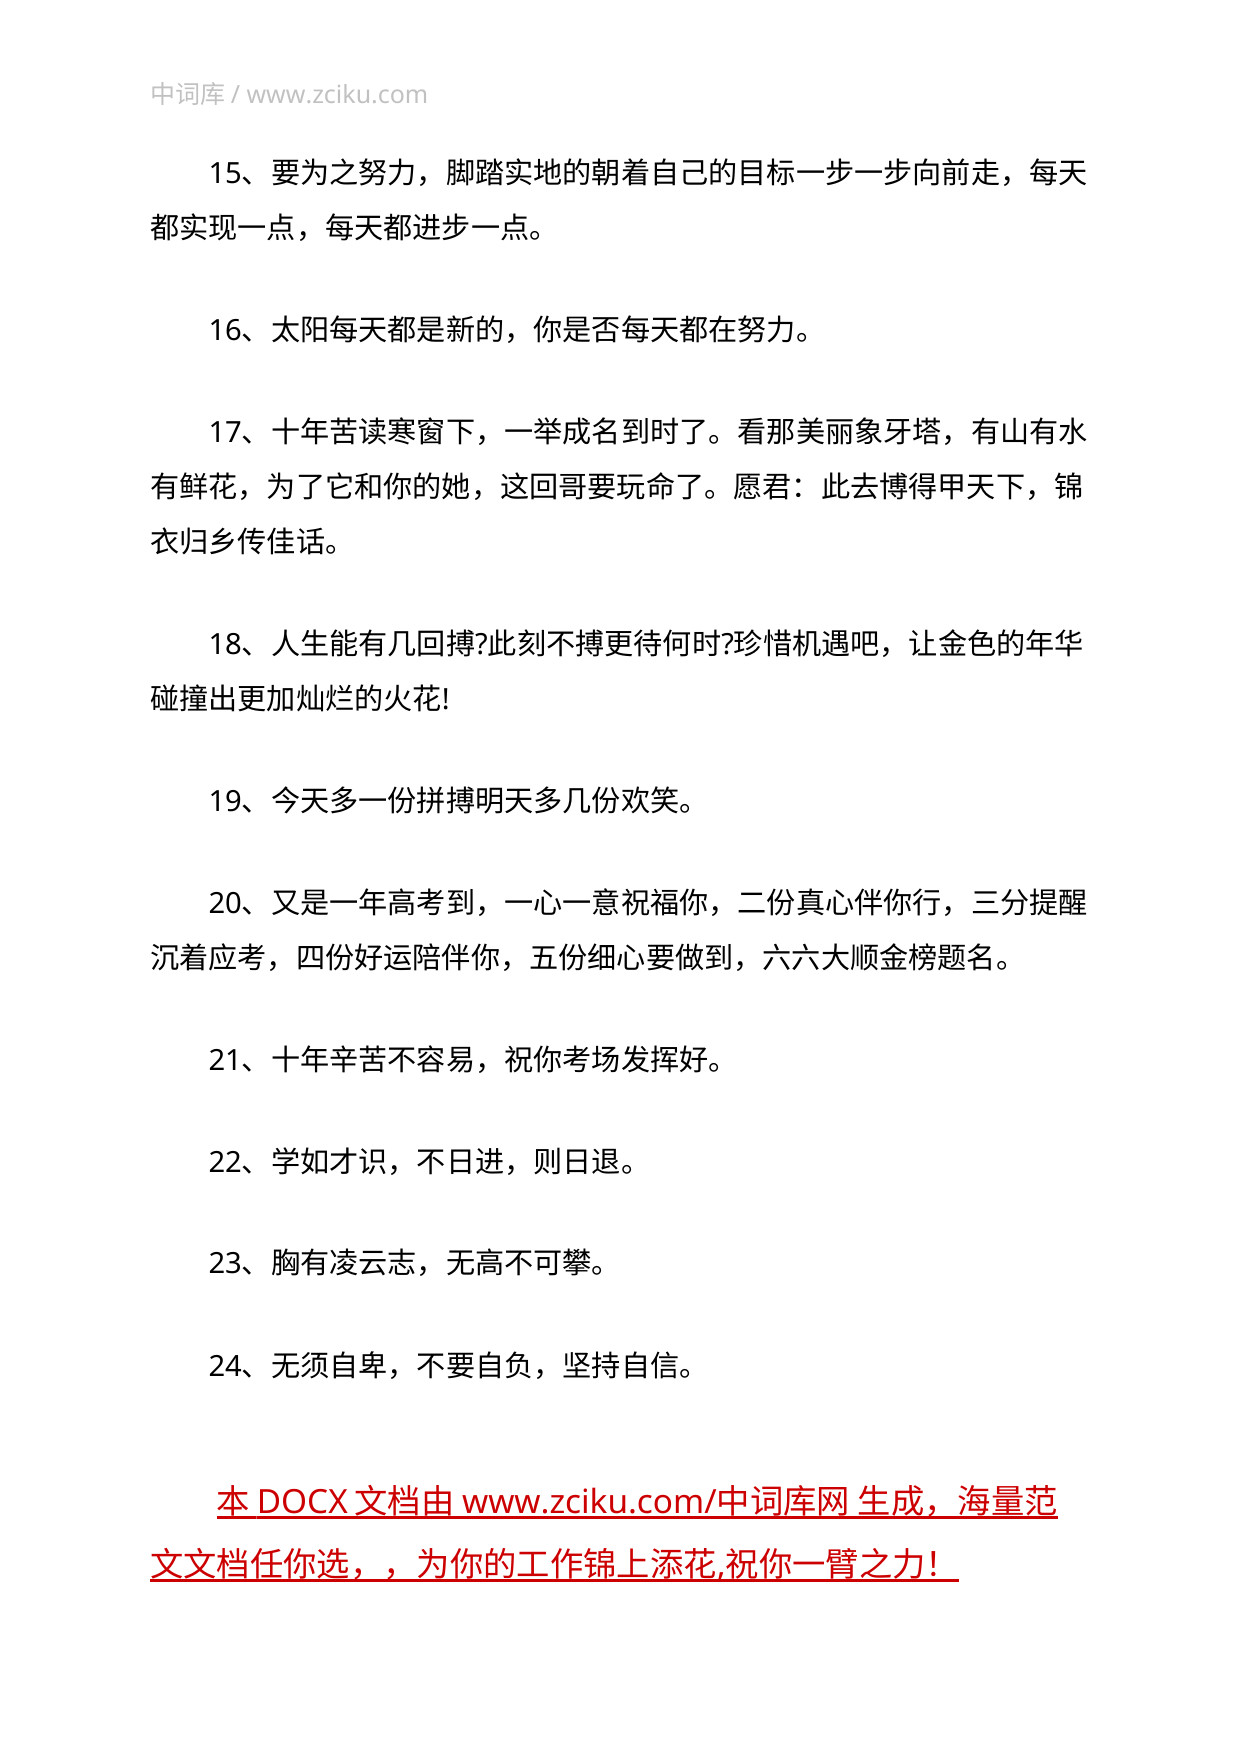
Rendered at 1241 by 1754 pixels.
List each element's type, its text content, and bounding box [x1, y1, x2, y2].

text 20、又是一年高考到，一心一意祝福你，二份真心伴你行，三分提醒沉着应考，四份好运陪伴你，五份细心要做到，六六大顺金榜题名。 [150, 879, 1090, 977]
text 16、太阳每天都是新的，你是否每天都在努力。 [150, 307, 1090, 349]
text 21、十年辛苦不容易，祝你考场发挥好。 [150, 1036, 1090, 1078]
text 18、人生能有几回搏?此刻不搏更待何时?珍惜机遇吧，让金色的年华碰撞出更加灿烂的火花! [150, 620, 1090, 718]
text 22、学如才识，不日进，则日退。 [150, 1138, 1090, 1181]
text 24、无须自卑，不要自负，坚持自信。 [150, 1342, 1090, 1384]
text 15、要为之努力，脚踏实地的朝着自己的目标一步一步向前走，每天都实现一点，每天都进步一点。 [150, 150, 1090, 247]
text 17、十年苦读寒窗下，一举成名到时了。看那美丽象牙塔，有山有水有鲜花，为了它和你的她，这回哥要玩命了。愿君：此去博得甲天下，锦衣归乡传佳话。 [150, 409, 1090, 561]
text 本DOCX文档由 www.zciku.com/中词库网 生成，海量范文文档任你选，，为你的工作锦上添花,祝你一臂之力！ [150, 1475, 1090, 1587]
text 23、胸有凌云志，无高不可攀。 [150, 1240, 1090, 1282]
text 19、今天多一份拼搏明天多几份欢笑。 [150, 777, 1090, 820]
